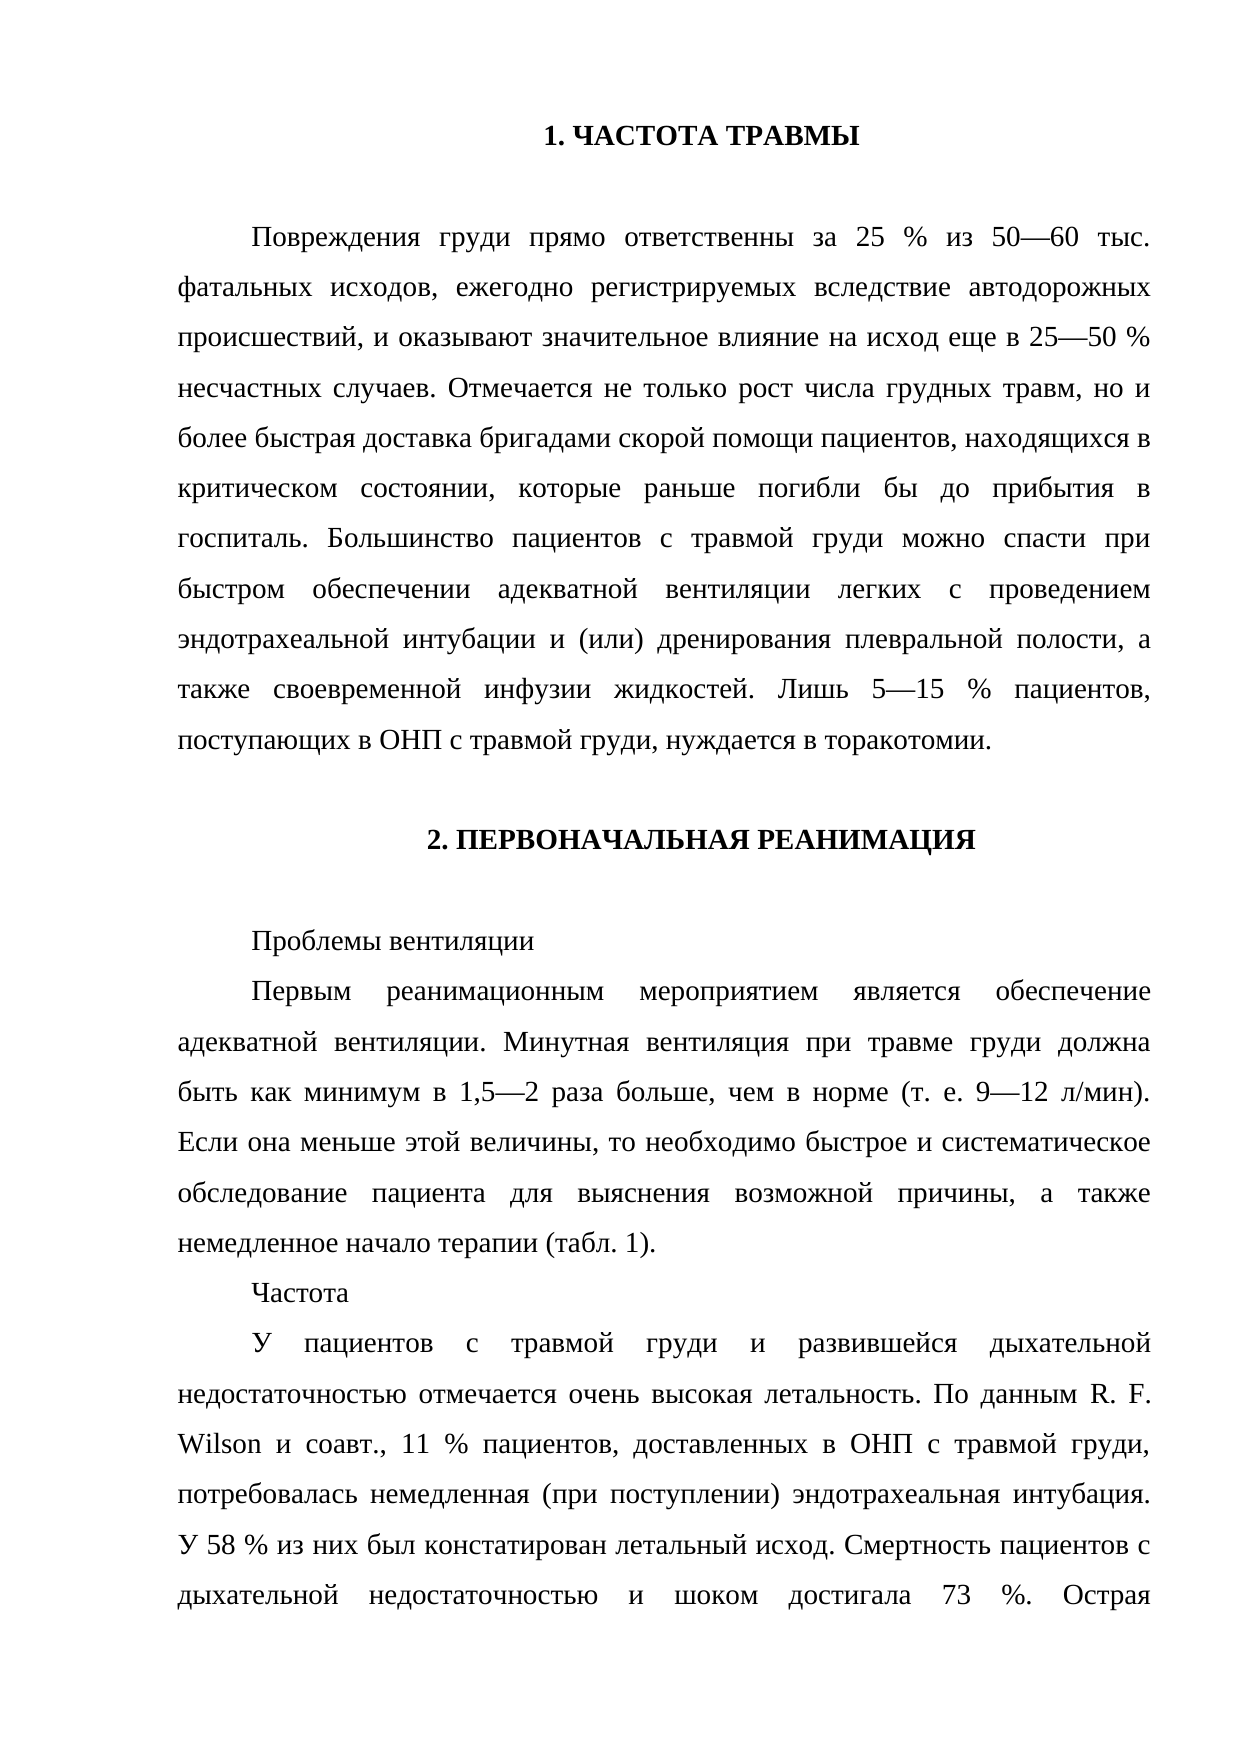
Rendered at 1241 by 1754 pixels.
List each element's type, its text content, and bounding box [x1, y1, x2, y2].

text Проблемы вентиляции [177, 923, 1152, 957]
text 1. ЧАСТОТА ТРАВМЫ [177, 118, 1152, 152]
text Первым реанимационным мероприятием является обеспечение адекватной вентиляции. Минутная вентиляция при травме груди должна быть как минимум в 1,5—2 раза больше, чем в норме (т. е. 9—12 л/мин). Если она меньше этой величины, то необходимо быстрое и систематическое обследование пациента для выяснения возможной причины, а также немедленное начало терапии (табл. 1). [177, 973, 1152, 1258]
text Повреждения груди прямо ответственны за 25 % из 50—60 тыс. фатальных исходов, ежегодно регистрируемых вследствие автодорожных происшествий, и оказывают значительное влияние на исход еще в 25—50 % несчастных случаев. Отмечается не только рост числа грудных травм, но и более быстрая доставка бригадами скорой помощи пациентов, находящихся в критическом состоянии, которые раньше погибли бы до прибытия в госпиталь. Большинство пациентов с травмой груди можно спасти при быстром обеспечении адекватной вентиляции легких с проведением эндотрахеальной интубации и (или) дренирования плевральной полости, а также своевременной инфузии жидкостей. Лишь 5—15 % пациентов, поступающих в ОНП с травмой груди, нуждается в торакотомии. [177, 219, 1152, 755]
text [177, 1326, 1152, 1611]
text Частота [177, 1275, 1152, 1309]
text 2. ПЕРВОНАЧАЛЬНАЯ РЕАНИМАЦИЯ [177, 822, 1152, 856]
